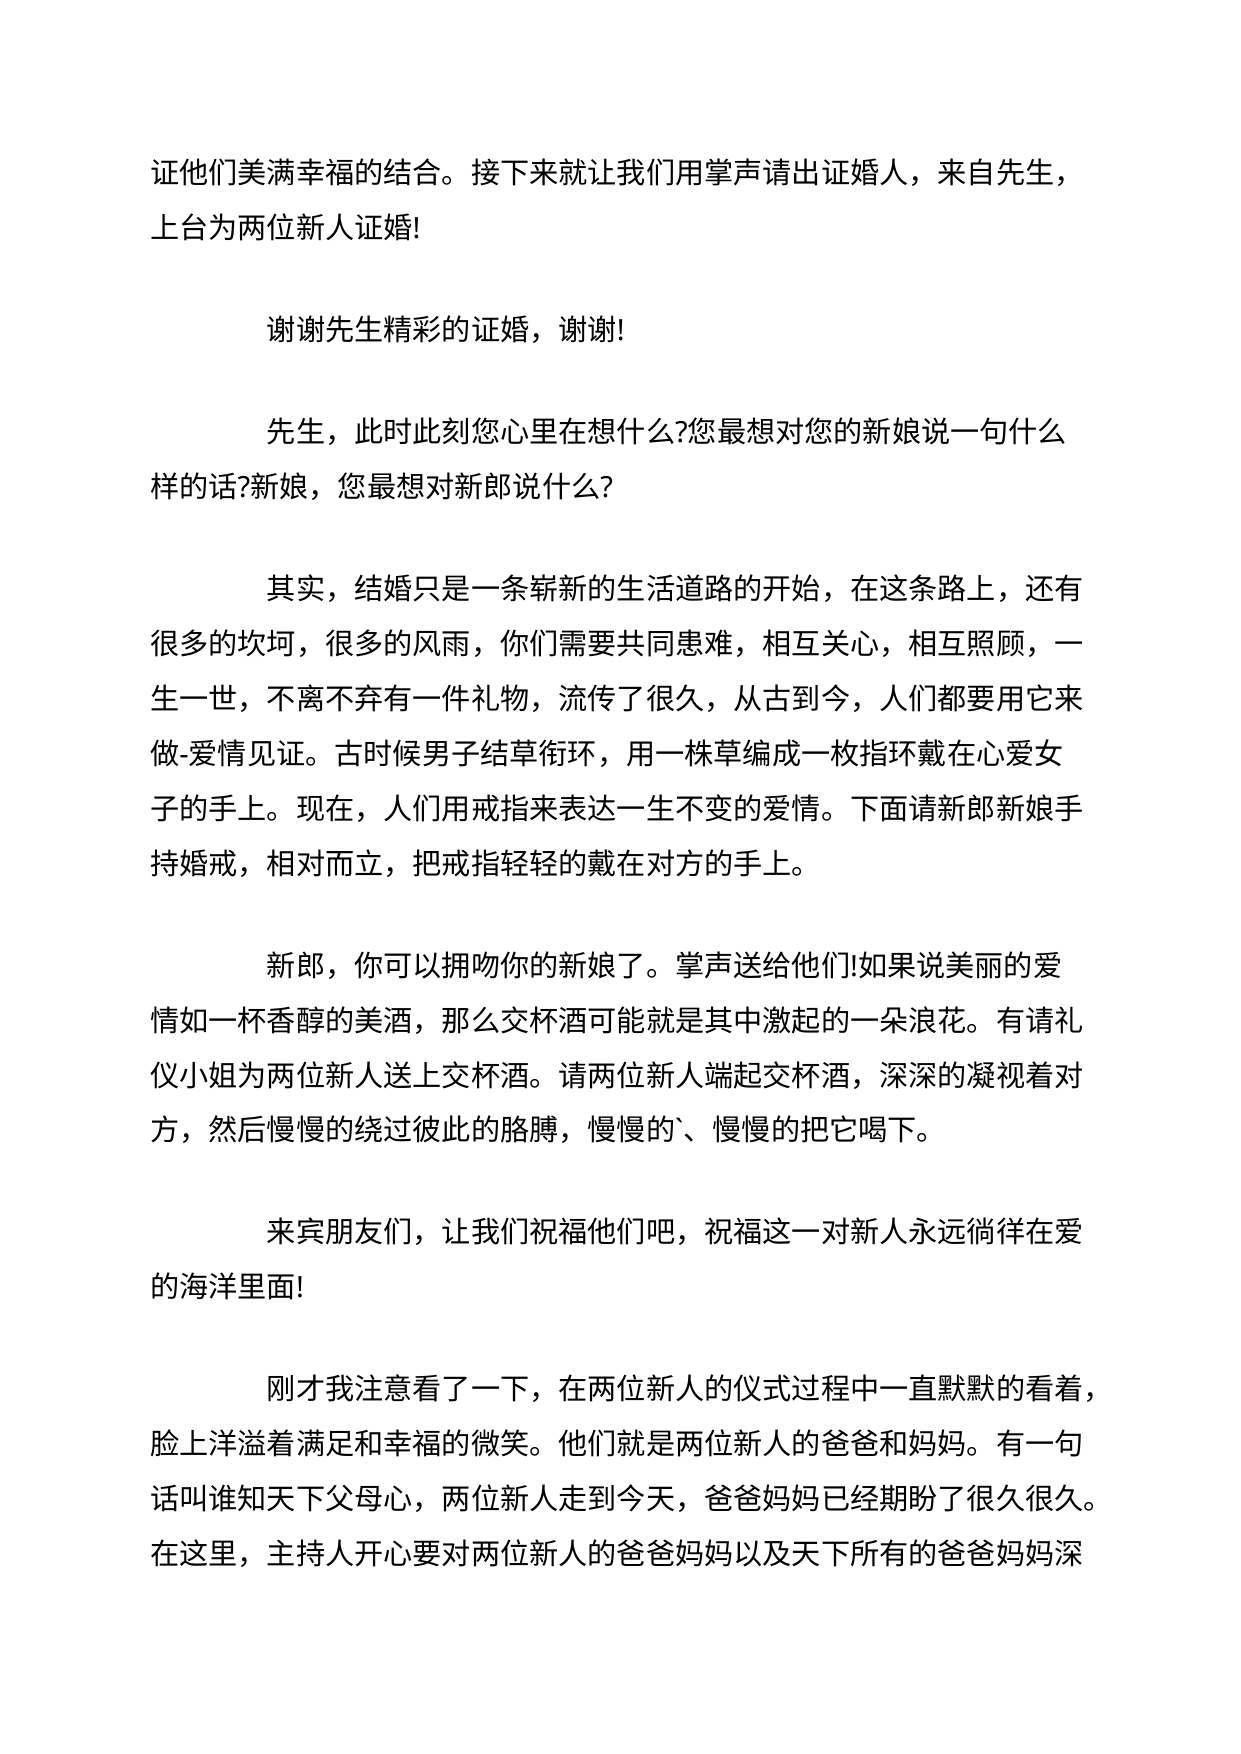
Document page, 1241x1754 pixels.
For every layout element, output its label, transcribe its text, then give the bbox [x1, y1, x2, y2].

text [150, 150, 1090, 247]
text 先生，此时此刻您心里在想什么?您最想对您的新娘说一句什么样的话?新娘，您最想对新郎说什么? [150, 409, 1090, 506]
text 来宾朋友们，让我们祝福他们吧，祝福这一对新人永远徜徉在爱的海洋里面! [150, 1209, 1090, 1306]
text 谢谢先生精彩的证婚，谢谢! [150, 307, 1090, 349]
text 其实，结婚只是一条崭新的生活道路的开始，在这条路上，还有很多的坎坷，很多的风雨，你们需要共同患难，相互关心，相互照顾，一生一世，不离不弃有一件礼物，流传了很久，从古到今，人们都要用它来做-爱情见证。古时候男子结草衔环，用一株草编成一枚指环戴在心爱女子的手上。现在，人们用戒指来表达一生不变的爱情。下面请新郎新娘手持婚戒，相对而立，把戒指轻轻的戴在对方的手上。 [150, 566, 1090, 883]
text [150, 1366, 1090, 1573]
text 新郎，你可以拥吻你的新娘了。掌声送给他们!如果说美丽的爱情如一杯香醇的美酒，那么交杯酒可能就是其中激起的一朵浪花。有请礼仪小姐为两位新人送上交杯酒。请两位新人端起交杯酒，深深的凝视着对方，然后慢慢的绕过彼此的胳膊，慢慢的`、慢慢的把它喝下。 [150, 942, 1090, 1149]
